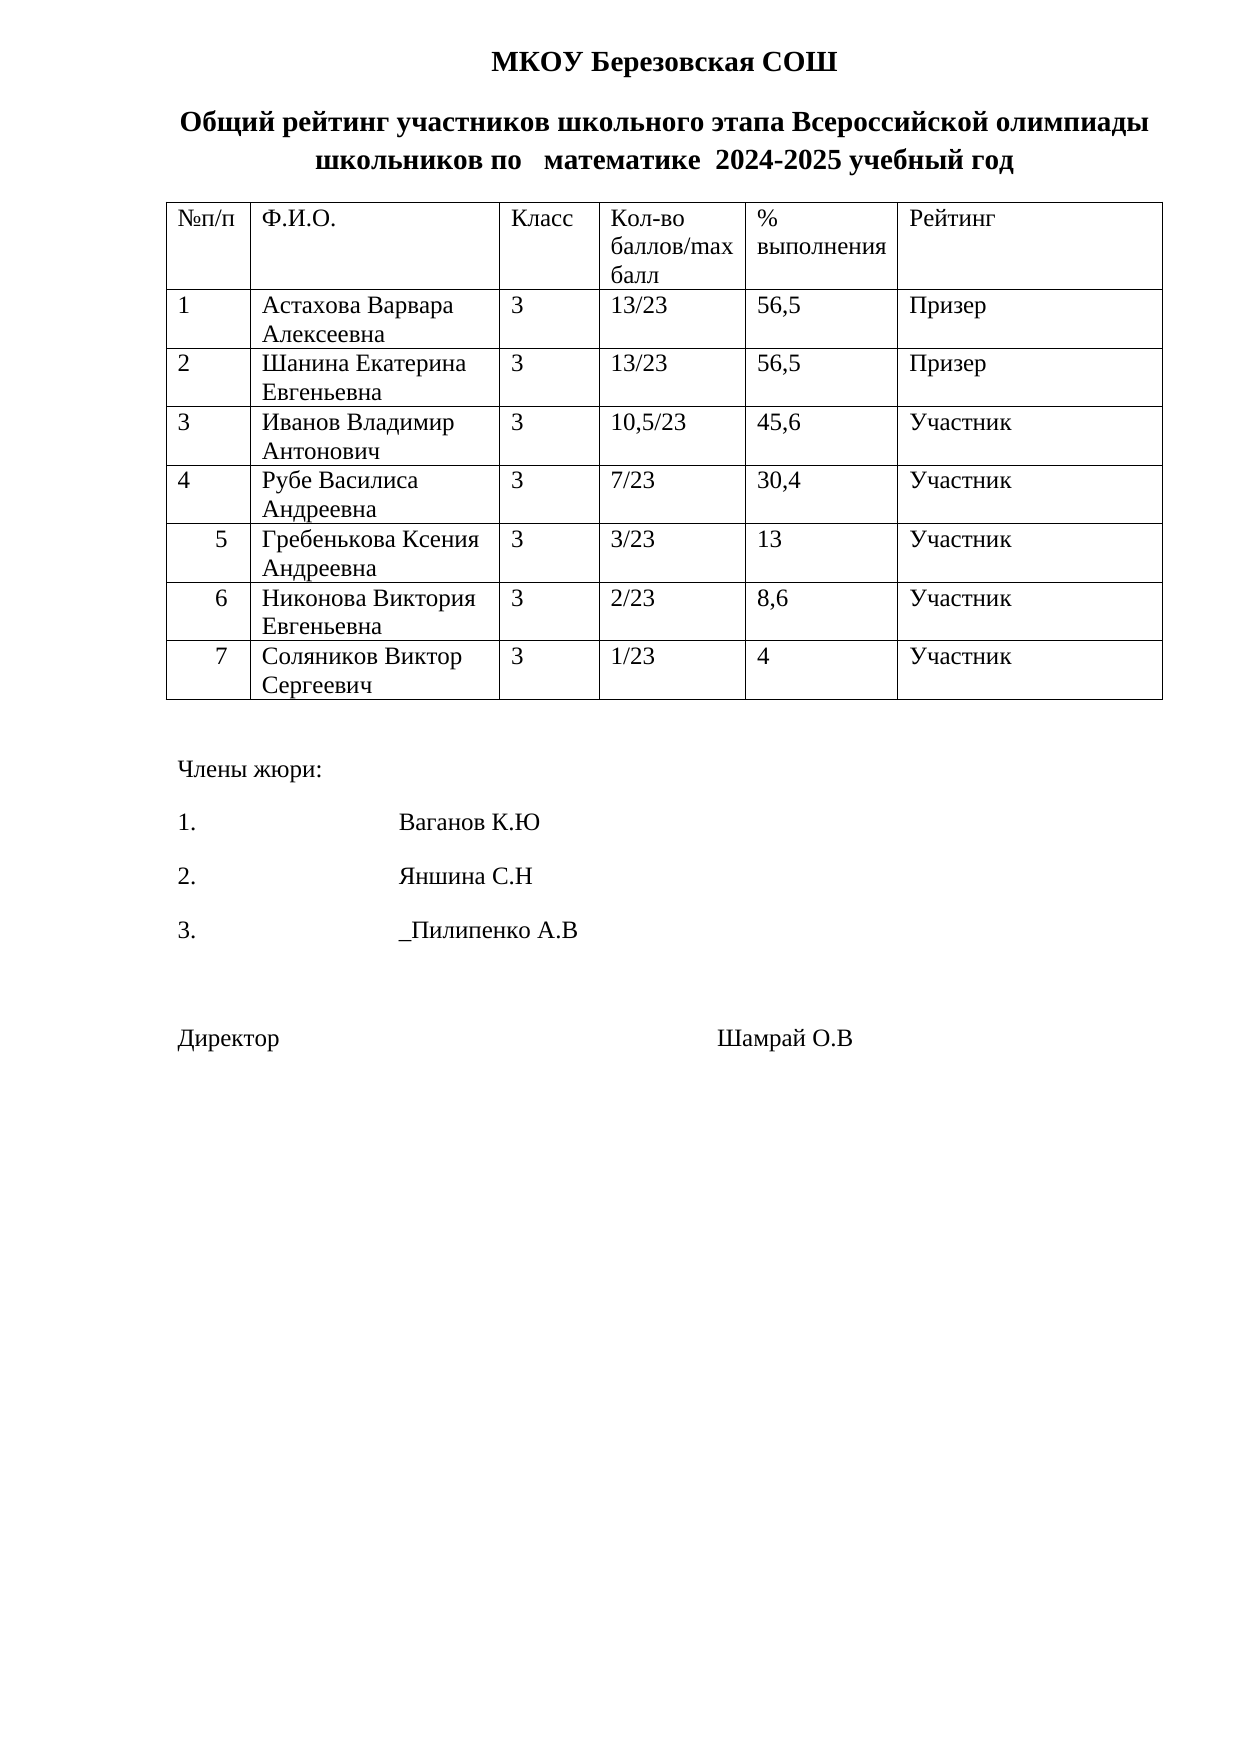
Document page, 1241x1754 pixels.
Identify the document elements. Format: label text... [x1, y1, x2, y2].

text МКОУ Березовская СОШ [177, 44, 1152, 78]
text Директор Шамрай О.В [177, 1023, 1152, 1052]
table_header % выполнения [746, 203, 897, 289]
table_cell Никонова Виктория Евгеньевна [251, 583, 499, 640]
table_cell 3 [500, 349, 599, 406]
table_cell Иванов Владимир Антонович [251, 407, 499, 464]
table_header Рейтинг [898, 203, 1162, 289]
table_cell 4 [167, 466, 250, 523]
table_cell 1 [167, 290, 250, 347]
table_cell 45,6 [746, 407, 897, 464]
text Общий рейтинг участников школьного этапа Всероссийской олимпиады школьников по математике 2024-2025 учебный год [177, 104, 1152, 176]
table_cell Шанина Екатерина Евгеньевна [251, 349, 499, 406]
table_cell 10,5/23 [600, 407, 745, 464]
table_cell Призер [898, 290, 1162, 347]
table_cell 3 [500, 407, 599, 464]
table_cell 3 [500, 466, 599, 523]
table_cell Призер [898, 349, 1162, 406]
table_cell Участник [898, 524, 1162, 582]
table_cell 56,5 [746, 349, 897, 406]
table_cell Участник [898, 641, 1162, 699]
text 2. Яншина С.Н [177, 861, 1152, 890]
table_header №п/п [167, 203, 250, 289]
table_cell 3 [167, 407, 250, 464]
table_cell 1/23 [600, 641, 745, 699]
table_cell 8,6 [746, 583, 897, 640]
table_header Ф.И.О. [251, 203, 499, 289]
table_cell Астахова Варвара Алексеевна [251, 290, 499, 347]
table_cell 56,5 [746, 290, 897, 347]
table_cell 13 [746, 524, 897, 582]
table_cell 3 [500, 641, 599, 699]
table_cell 3/23 [600, 524, 745, 582]
table_cell Рубе Василиса Андреевна [251, 466, 499, 523]
table_cell Участник [898, 466, 1162, 523]
table_cell 13/23 [600, 349, 745, 406]
table_cell Гребенькова Ксения Андреевна [251, 524, 499, 582]
table_cell Участник [898, 583, 1162, 640]
table_cell 5 [167, 524, 250, 582]
table_cell Соляников Виктор Сергеевич [251, 641, 499, 699]
table_cell Участник [898, 407, 1162, 464]
table_cell 2/23 [600, 583, 745, 640]
table_cell 2 [167, 349, 250, 406]
table_cell 7 [167, 641, 250, 699]
table_cell 13/23 [600, 290, 745, 347]
table_cell 7/23 [600, 466, 745, 523]
table_cell 3 [500, 290, 599, 347]
table_header Класс [500, 203, 599, 289]
text 1. Ваганов К.Ю [177, 807, 1152, 836]
table_cell 6 [167, 583, 250, 640]
text Члены жюри: [177, 754, 1152, 782]
table_cell 30,4 [746, 466, 897, 523]
table_cell 3 [500, 583, 599, 640]
table_cell 4 [746, 641, 897, 699]
table_header Кол-во баллов/max балл [600, 203, 745, 289]
text 3. _Пилипенко А.В [177, 915, 1152, 944]
table_cell 3 [500, 524, 599, 582]
